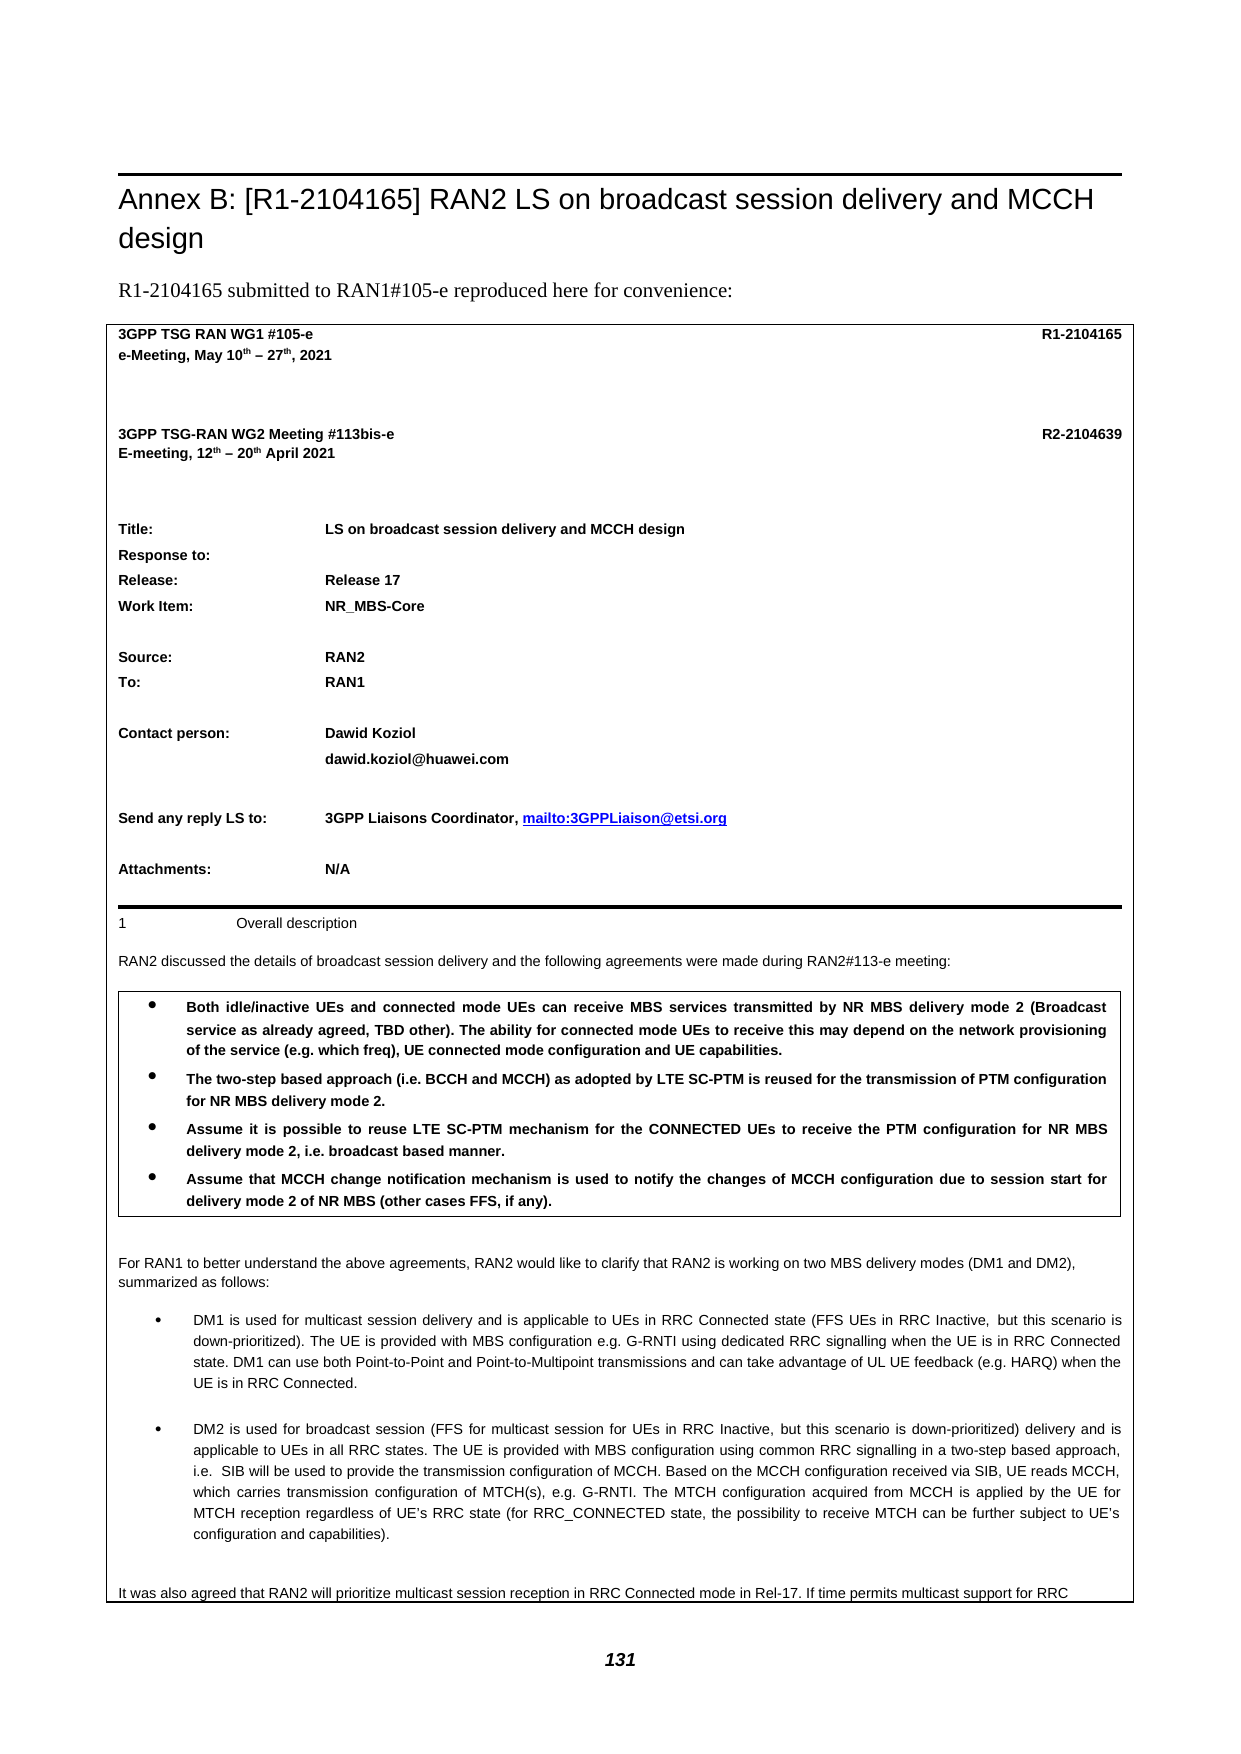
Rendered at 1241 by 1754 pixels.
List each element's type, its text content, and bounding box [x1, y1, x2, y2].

text R1-2104165 submitted to RAN1#105-e reproduced here for convenience: [118, 278, 1122, 302]
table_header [107, 325, 1133, 1601]
subtitle Annex B: [R1-2104165] RAN2 LS on broadcast session delivery and MCCH design [118, 176, 1122, 254]
